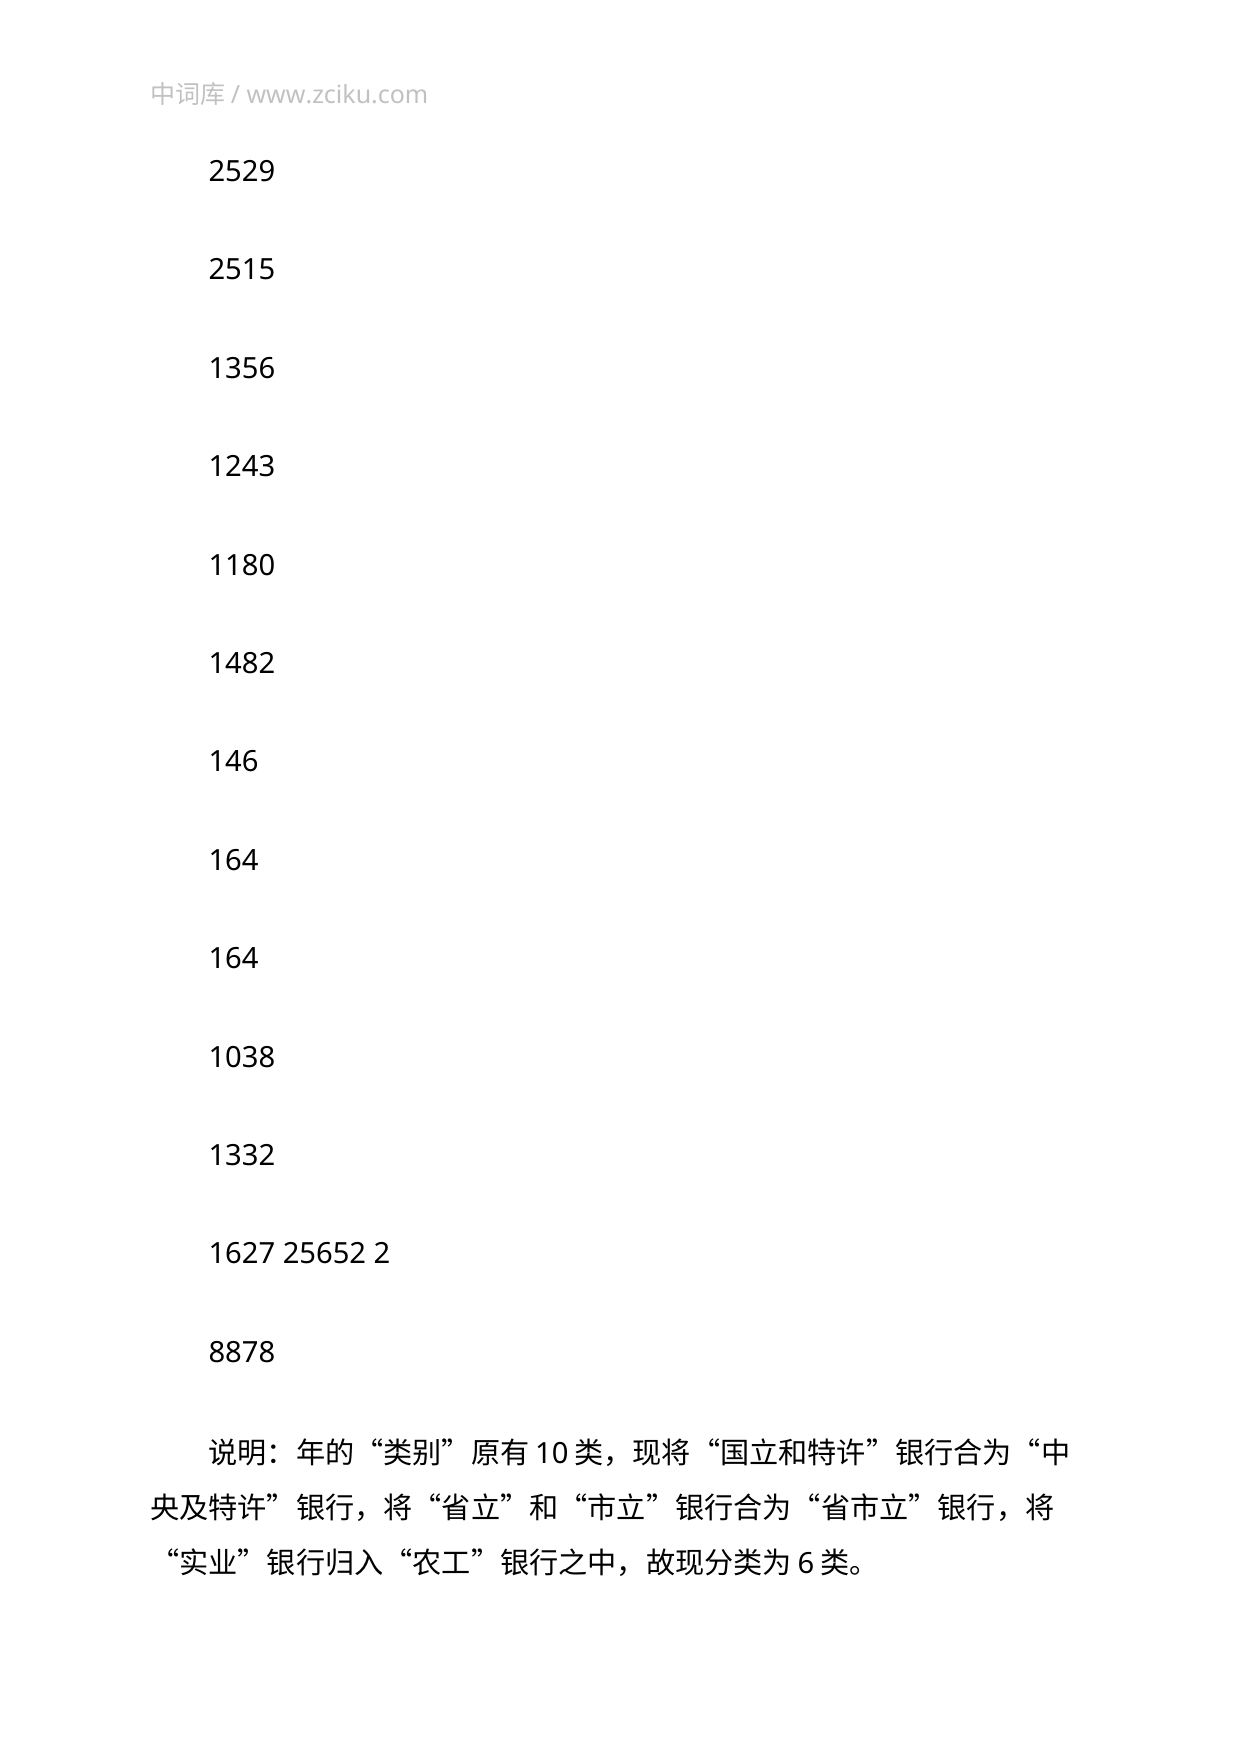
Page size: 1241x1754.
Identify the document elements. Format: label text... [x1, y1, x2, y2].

text 1180 [150, 544, 1090, 583]
text 164 [150, 839, 1090, 879]
text 146 [150, 741, 1090, 780]
text 164 [150, 937, 1090, 977]
text 8878 [150, 1331, 1090, 1371]
text 1038 [150, 1036, 1090, 1076]
text 1482 [150, 642, 1090, 682]
text 说明：年的“类别”原有10类，现将“国立和特许”银行合为“中央及特许”银行，将“省立”和“市立”银行合为“省市立”银行，将“实业”银行归入“农工”银行之中，故现分类为6类。 [150, 1430, 1090, 1582]
text 2529 [150, 150, 1090, 190]
text 1332 [150, 1134, 1090, 1174]
text 1356 [150, 347, 1090, 387]
text 1627 25652 2 [150, 1233, 1090, 1272]
text 2515 [150, 248, 1090, 288]
text 1243 [150, 445, 1090, 485]
